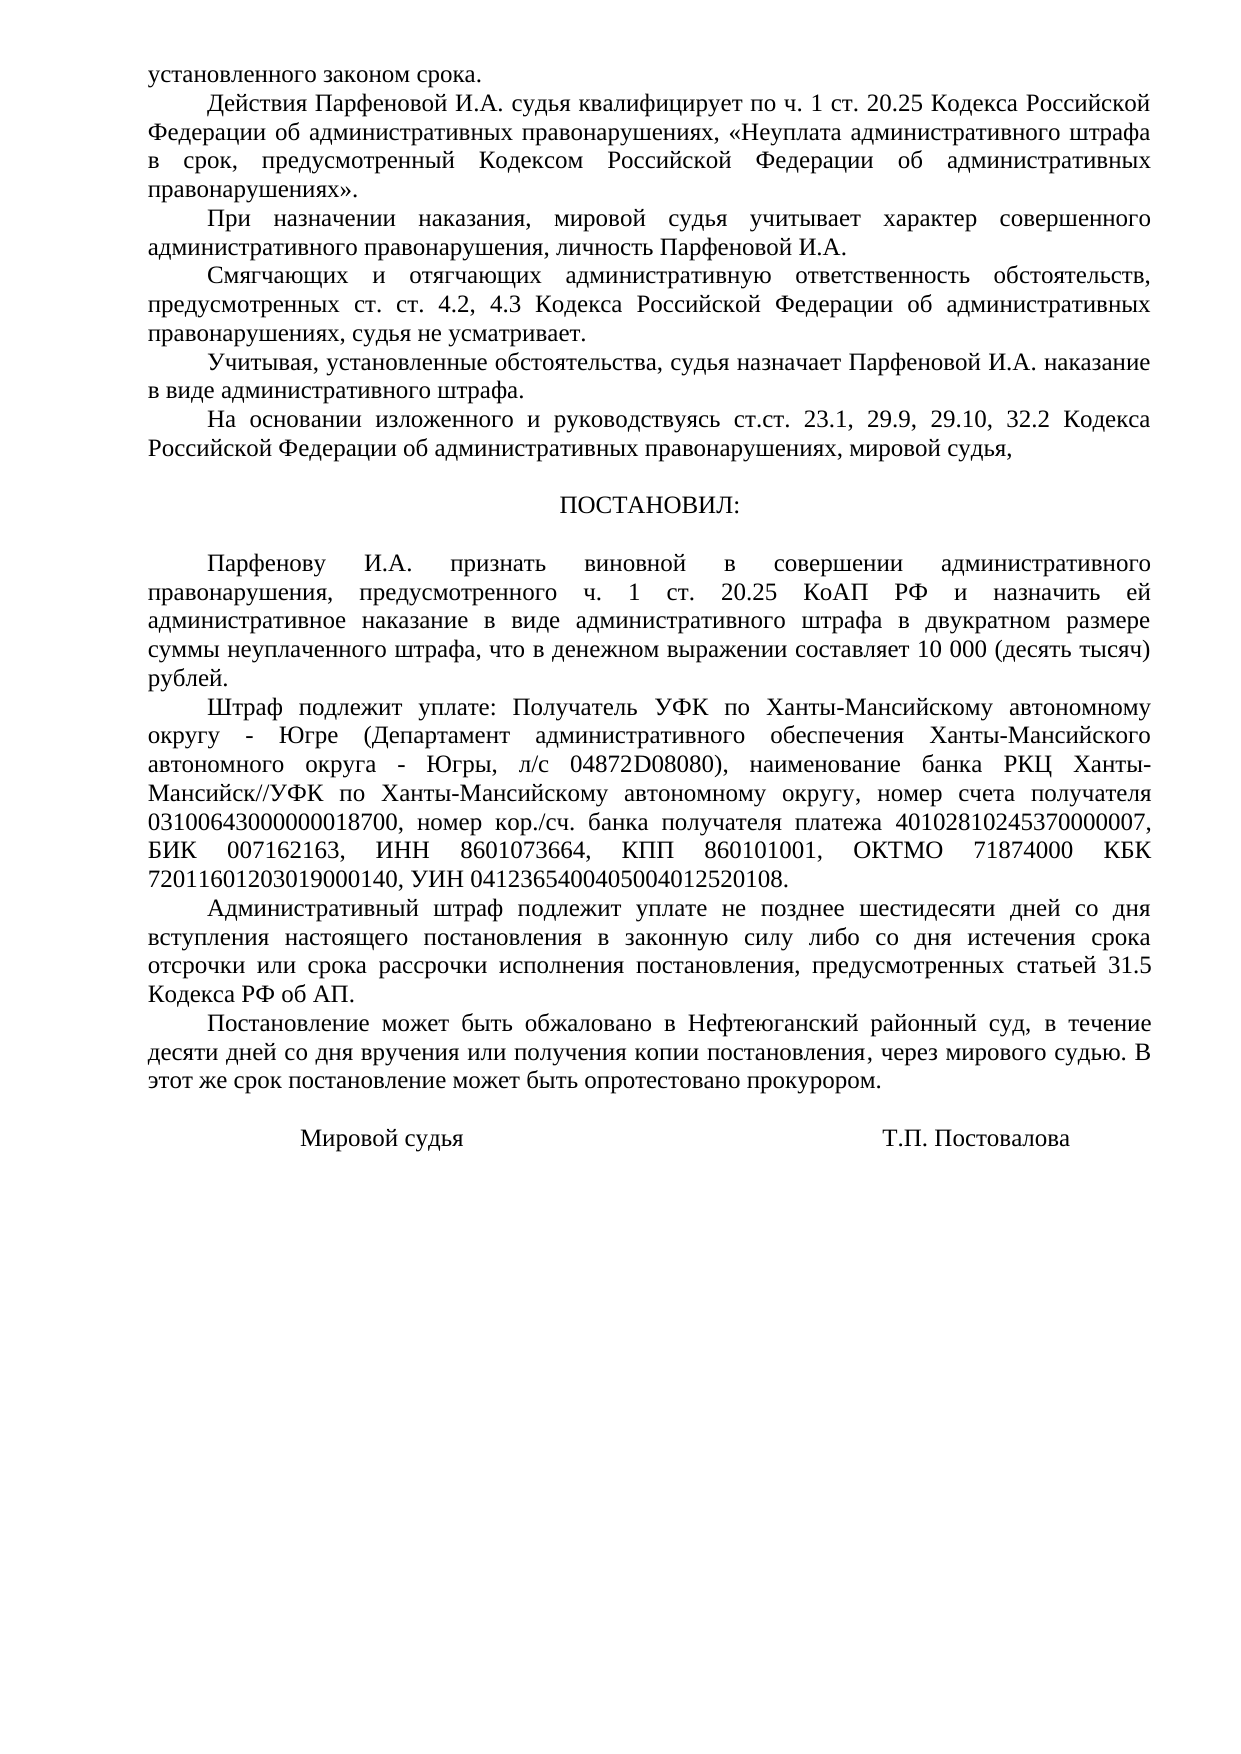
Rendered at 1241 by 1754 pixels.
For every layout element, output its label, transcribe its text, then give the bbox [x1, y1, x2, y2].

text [148, 59, 1152, 88]
text Штраф подлежит уплате: Получатель УФК по Ханты-Мансийскому автономному округу - Югре (Департамент административного обеспечения Ханты-Мансийского автономного округа - Югры, л/с 04872D08080), наименование банка РКЦ Ханты-Мансийск//УФК по Ханты-Мансийскому автономному округу, номер счета получателя 03100643000000018700, номер кор./сч. банка получателя платежа 40102810245370000007, БИК 007162163, ИНН 8601073664, КПП 860101001, ОКТМО 71874000 КБК 72011601203019000140, УИН 0412365400405004012520108. [148, 692, 1152, 893]
text При назначении наказания, мировой судья учитывает характер совершенного административного правонарушения, личность Парфеновой И.А. [148, 203, 1152, 260]
text Административный штраф подлежит уплате не позднее шестидесяти дней со дня вступления настоящего постановления в законную силу либо со дня истечения срока отсрочки или срока рассрочки исполнения постановления, предусмотренных статьей 31.5 Кодекса РФ об АП. [148, 893, 1152, 1008]
text Постановление может быть обжаловано в Нефтеюганский районный суд, в течение десяти дней со дня вручения или получения копии постановления, через мирового судью. В этот же срок постановление может быть опротестовано прокурором. [148, 1008, 1152, 1094]
text ПОСТАНОВИЛ: [148, 490, 1152, 519]
text Действия Парфеновой И.А. судья квалифицирует по ч. 1 ст. 20.25 Кодекса Российской Федерации об административных правонарушениях, «Неуплата административного штрафа в срок, предусмотренный Кодексом Российской Федерации об административных правонарушениях». [148, 88, 1152, 203]
text На основании изложенного и руководствуясь ст.ст. 23.1, 29.9, 29.10, 32.2 Кодекса Российской Федерации об административных правонарушениях, мировой судья, [148, 404, 1152, 462]
text Учитывая, установленные обстоятельства, судья назначает Парфеновой И.А. наказание в виде административного штрафа. [148, 347, 1152, 404]
text Парфенову И.А. признать виновной в совершении административного правонарушения, предусмотренного ч. 1 ст. 20.25 КоАП РФ и назначить ей административное наказание в виде административного штрафа в двукратном размере суммы неуплаченного штрафа, что в денежном выражении составляет 10 000 (десять тысяч) рублей. [148, 548, 1152, 692]
text Мировой судья Т.П. Постовалова [148, 1123, 1152, 1152]
text Смягчающих и отягчающих административную ответственность обстоятельств, предусмотренных ст. ст. 4.2, 4.3 Кодекса Российской Федерации об административных правонарушениях, судья не усматривает. [148, 260, 1152, 347]
